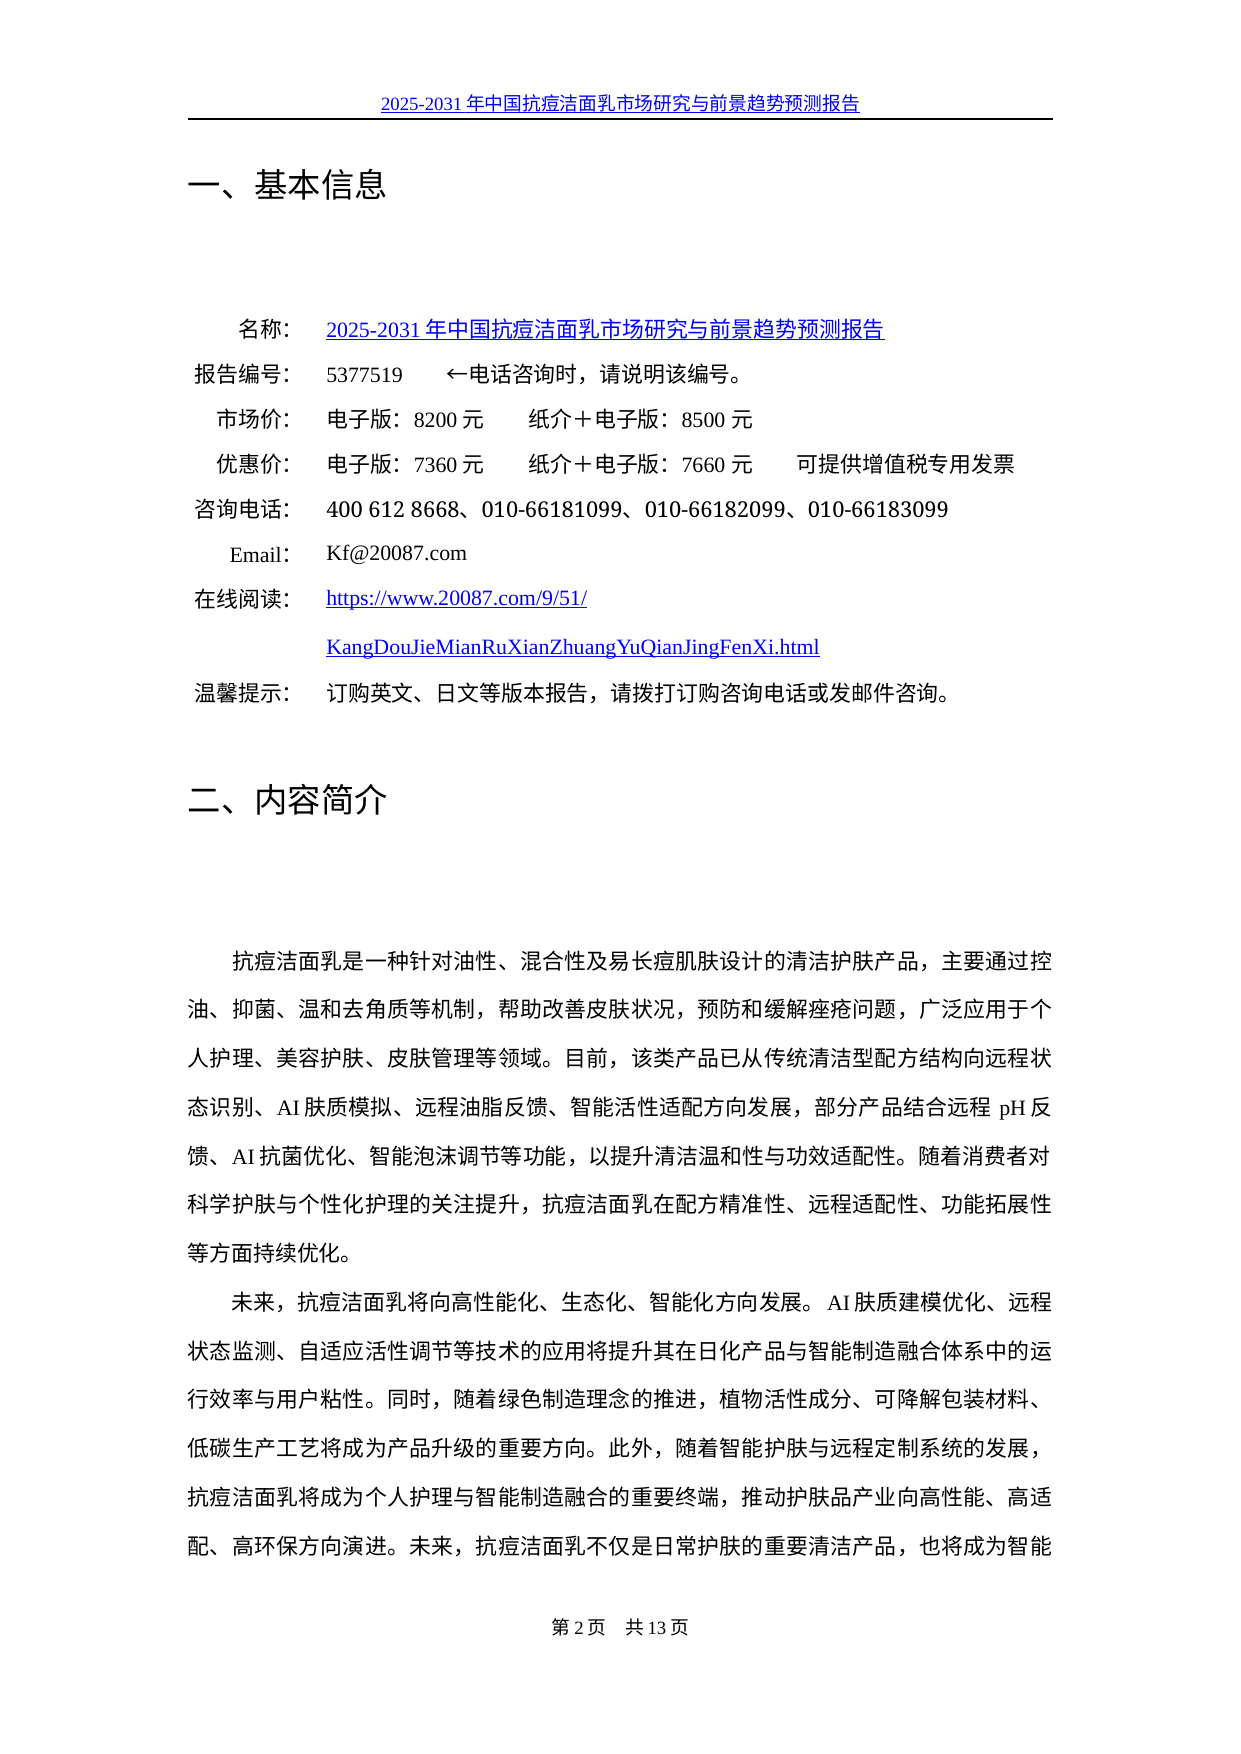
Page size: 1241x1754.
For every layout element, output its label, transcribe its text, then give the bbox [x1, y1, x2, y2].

title 二、内容简介 [187, 766, 1053, 831]
table_cell 5377519 ←电话咨询时，请说明该编号。 [315, 357, 1073, 402]
table_cell 咨询电话： [167, 492, 315, 537]
table_cell 报告编号： [167, 357, 315, 402]
table_cell 电子版：7360 元 纸介＋电子版：7660 元 可提供增值税专用发票 [315, 447, 1073, 492]
table_cell 温馨提示： [167, 675, 315, 720]
table_header 名称： [167, 312, 315, 357]
table_cell Email： [167, 537, 315, 582]
table_cell 市场价： [167, 402, 315, 447]
table_cell [315, 582, 1073, 675]
table_cell 在线阅读： [167, 582, 315, 675]
table_cell 400 612 8668、010-66181099、010-66182099、010-66183099 [315, 492, 1073, 537]
table_cell 订购英文、日文等版本报告，请拨打订购咨询电话或发邮件咨询。 [315, 675, 1073, 720]
title 一、基本信息 [187, 150, 1053, 215]
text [187, 943, 1053, 1561]
table_header 2025-2031年中国抗痘洁面乳市场研究与前景趋势预测报告 [315, 312, 1073, 357]
table_cell 优惠价： [167, 447, 315, 492]
table_cell Kf@20087.com [315, 537, 1073, 582]
table_cell 电子版：8200 元 纸介＋电子版：8500 元 [315, 402, 1073, 447]
